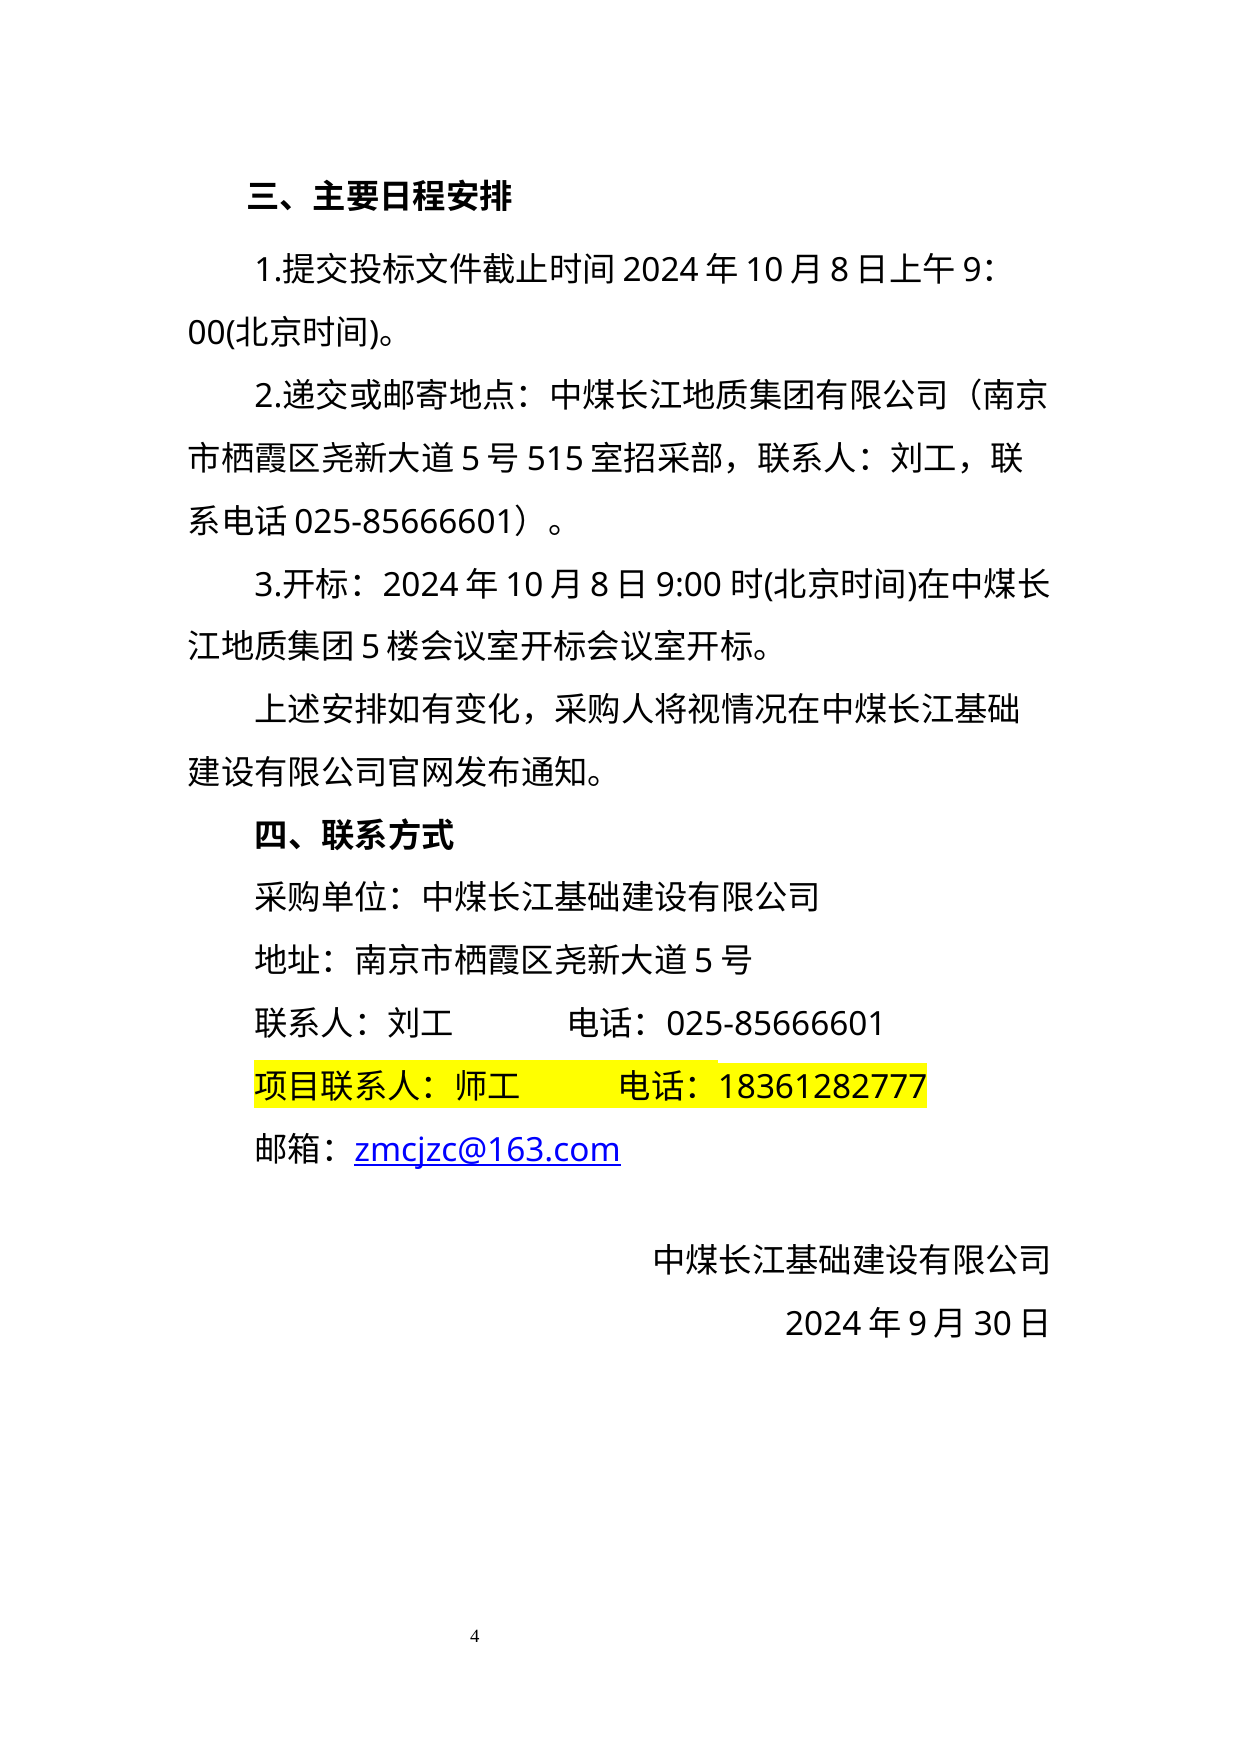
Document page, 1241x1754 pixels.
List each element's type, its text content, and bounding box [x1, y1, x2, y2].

text 上述安排如有变化，采购人将视情况在中煤长江基础建设有限公司官网发布通知。 [187, 683, 1053, 794]
text 1.提交投标文件截止时间2024年10月8日上午9：00(北京时间)。 [187, 243, 1053, 354]
text 四、联系方式 [187, 808, 1053, 857]
text 2.递交或邮寄地点：中煤长江地质集团有限公司（南京市栖霞区尧新大道5号515室招采部，联系人：刘工，联系电话025-85666601）。 [187, 369, 1053, 543]
text 地址：南京市栖霞区尧新大道5号 [254, 934, 1052, 982]
text 采购单位：中煤长江基础建设有限公司 [187, 871, 1052, 919]
text 中煤长江基础建设有限公司 [188, 1234, 1052, 1282]
text 三、主要日程安排 [187, 162, 1053, 227]
text 项目联系人：师工 电话：18361282777 [254, 1059, 1052, 1108]
text 3.开标：2024年10月8日9:00 时(北京时间)在中煤长江地质集团5楼会议室开标会议室开标。 [187, 557, 1053, 669]
text 邮箱：zmcjzc@163.com [187, 1122, 1052, 1171]
text 2024年9月30日 [188, 1297, 1052, 1345]
text 联系人：刘工 电话：025-85666601 [254, 997, 1052, 1045]
